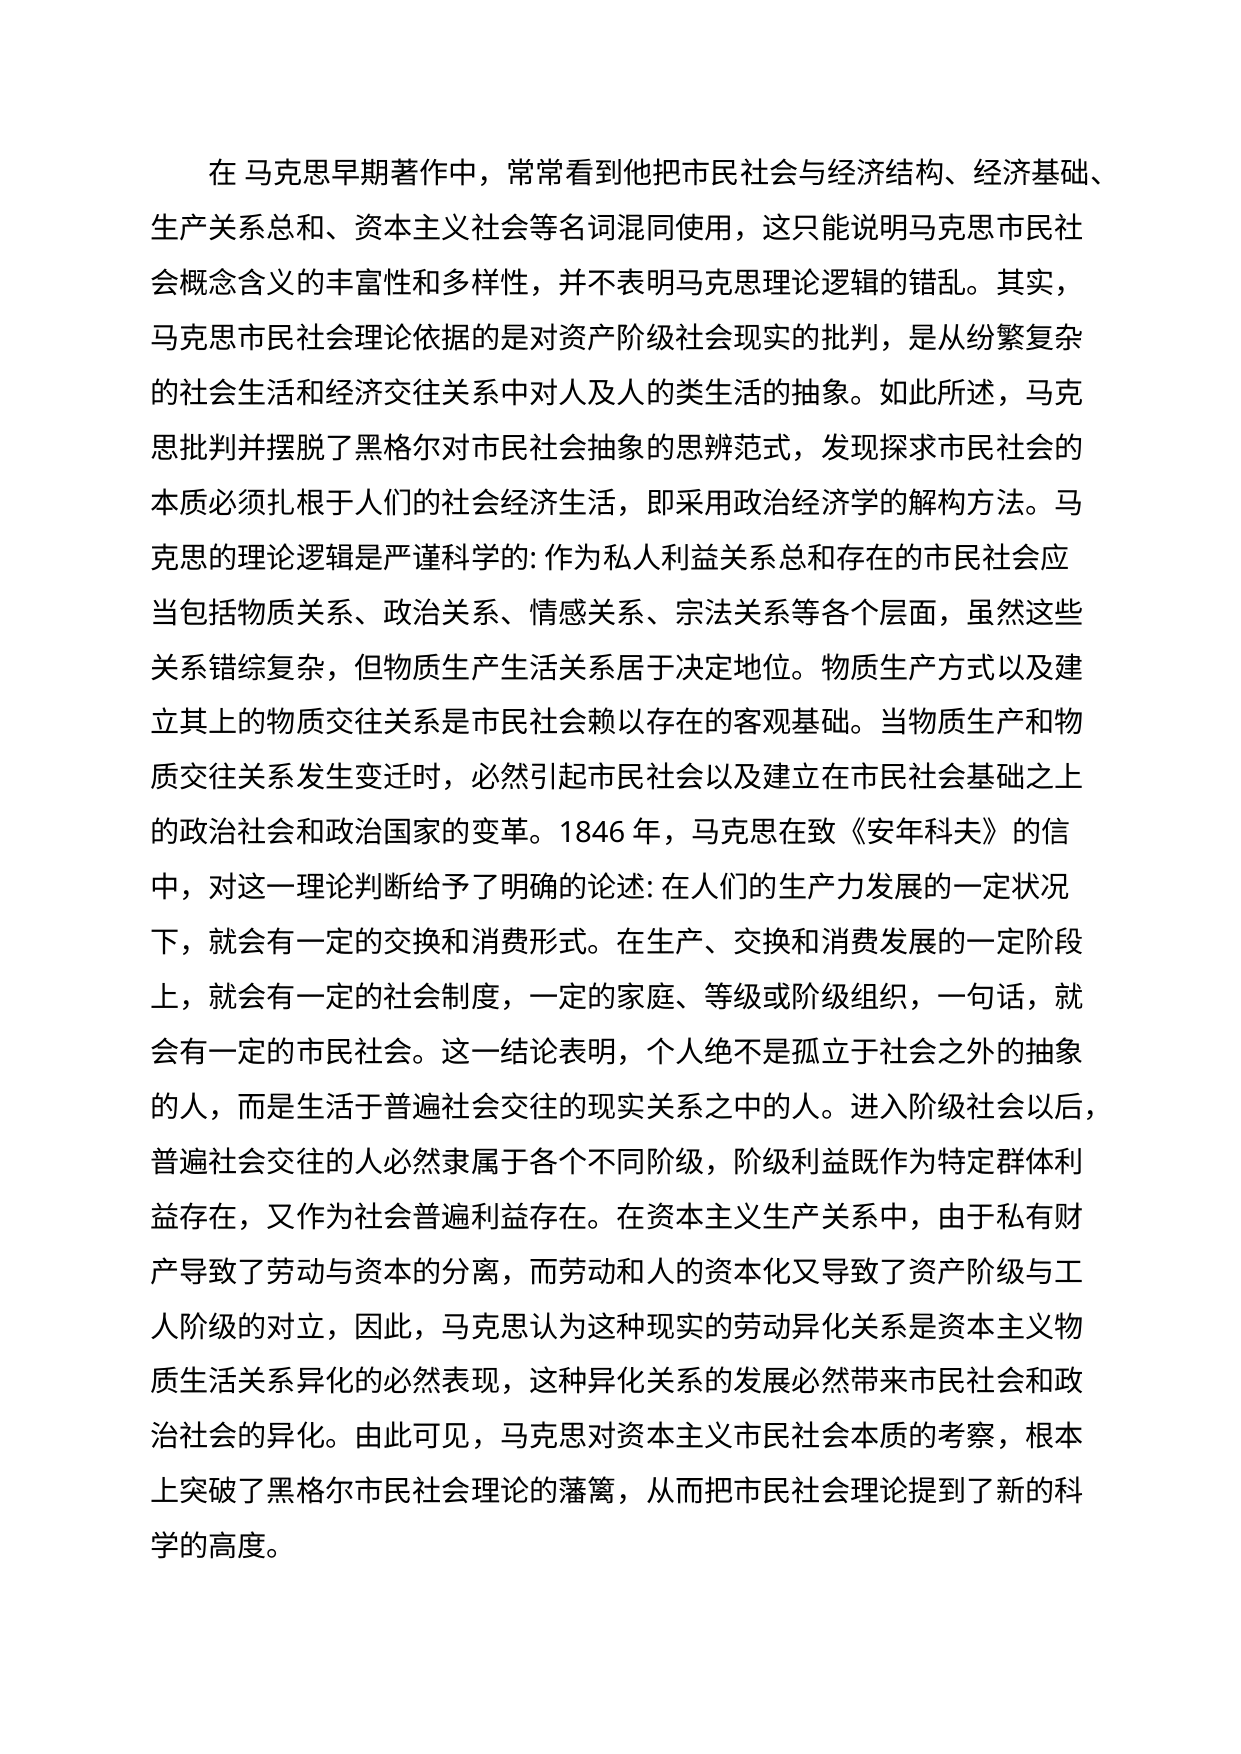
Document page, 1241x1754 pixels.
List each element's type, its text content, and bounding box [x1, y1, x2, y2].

text 在 马克思早期著作中，常常看到他把市民社会与经济结构、经济基础、生产关系总和、资本主义社会等名词混同使用，这只能说明马克思市民社会概念含义的丰富性和多样性，并不表明马克思理论逻辑的错乱。其实，马克思市民社会理论依据的是对资产阶级社会现实的批判，是从纷繁复杂的社会生活和经济交往关系中对人及人的类生活的抽象。如此所述，马克思批判并摆脱了黑格尔对市民社会抽象的思辨范式，发现探求市民社会的本质必须扎根于人们的社会经济生活，即采用政治经济学的解构方法。马克思的理论逻辑是严谨科学的: 作为私人利益关系总和存在的市民社会应当包括物质关系、政治关系、情感关系、宗法关系等各个层面，虽然这些关系错综复杂，但物质生产生活关系居于决定地位。物质生产方式以及建立其上的物质交往关系是市民社会赖以存在的客观基础。当物质生产和物质交往关系发生变迁时，必然引起市民社会以及建立在市民社会基础之上的政治社会和政治国家的变革。1846 年，马克思在致《安年科夫》的信中，对这一理论判断给予了明确的论述: 在人们的生产力发展的一定状况下，就会有一定的交换和消费形式。在生产、交换和消费发展的一定阶段上，就会有一定的社会制度，一定的家庭、等级或阶级组织，一句话，就会有一定的市民社会。这一结论表明，个人绝不是孤立于社会之外的抽象的人，而是生活于普遍社会交往的现实关系之中的人。进入阶级社会以后，普遍社会交往的人必然隶属于各个不同阶级，阶级利益既作为特定群体利益存在，又作为社会普遍利益存在。在资本主义生产关系中，由于私有财产导致了劳动与资本的分离，而劳动和人的资本化又导致了资产阶级与工人阶级的对立，因此，马克思认为这种现实的劳动异化关系是资本主义物质生活关系异化的必然表现，这种异化关系的发展必然带来市民社会和政治社会的异化。由此可见，马克思对资本主义市民社会本质的考察，根本上突破了黑格尔市民社会理论的藩篱，从而把市民社会理论提到了新的科学的高度。 [150, 150, 1090, 1565]
